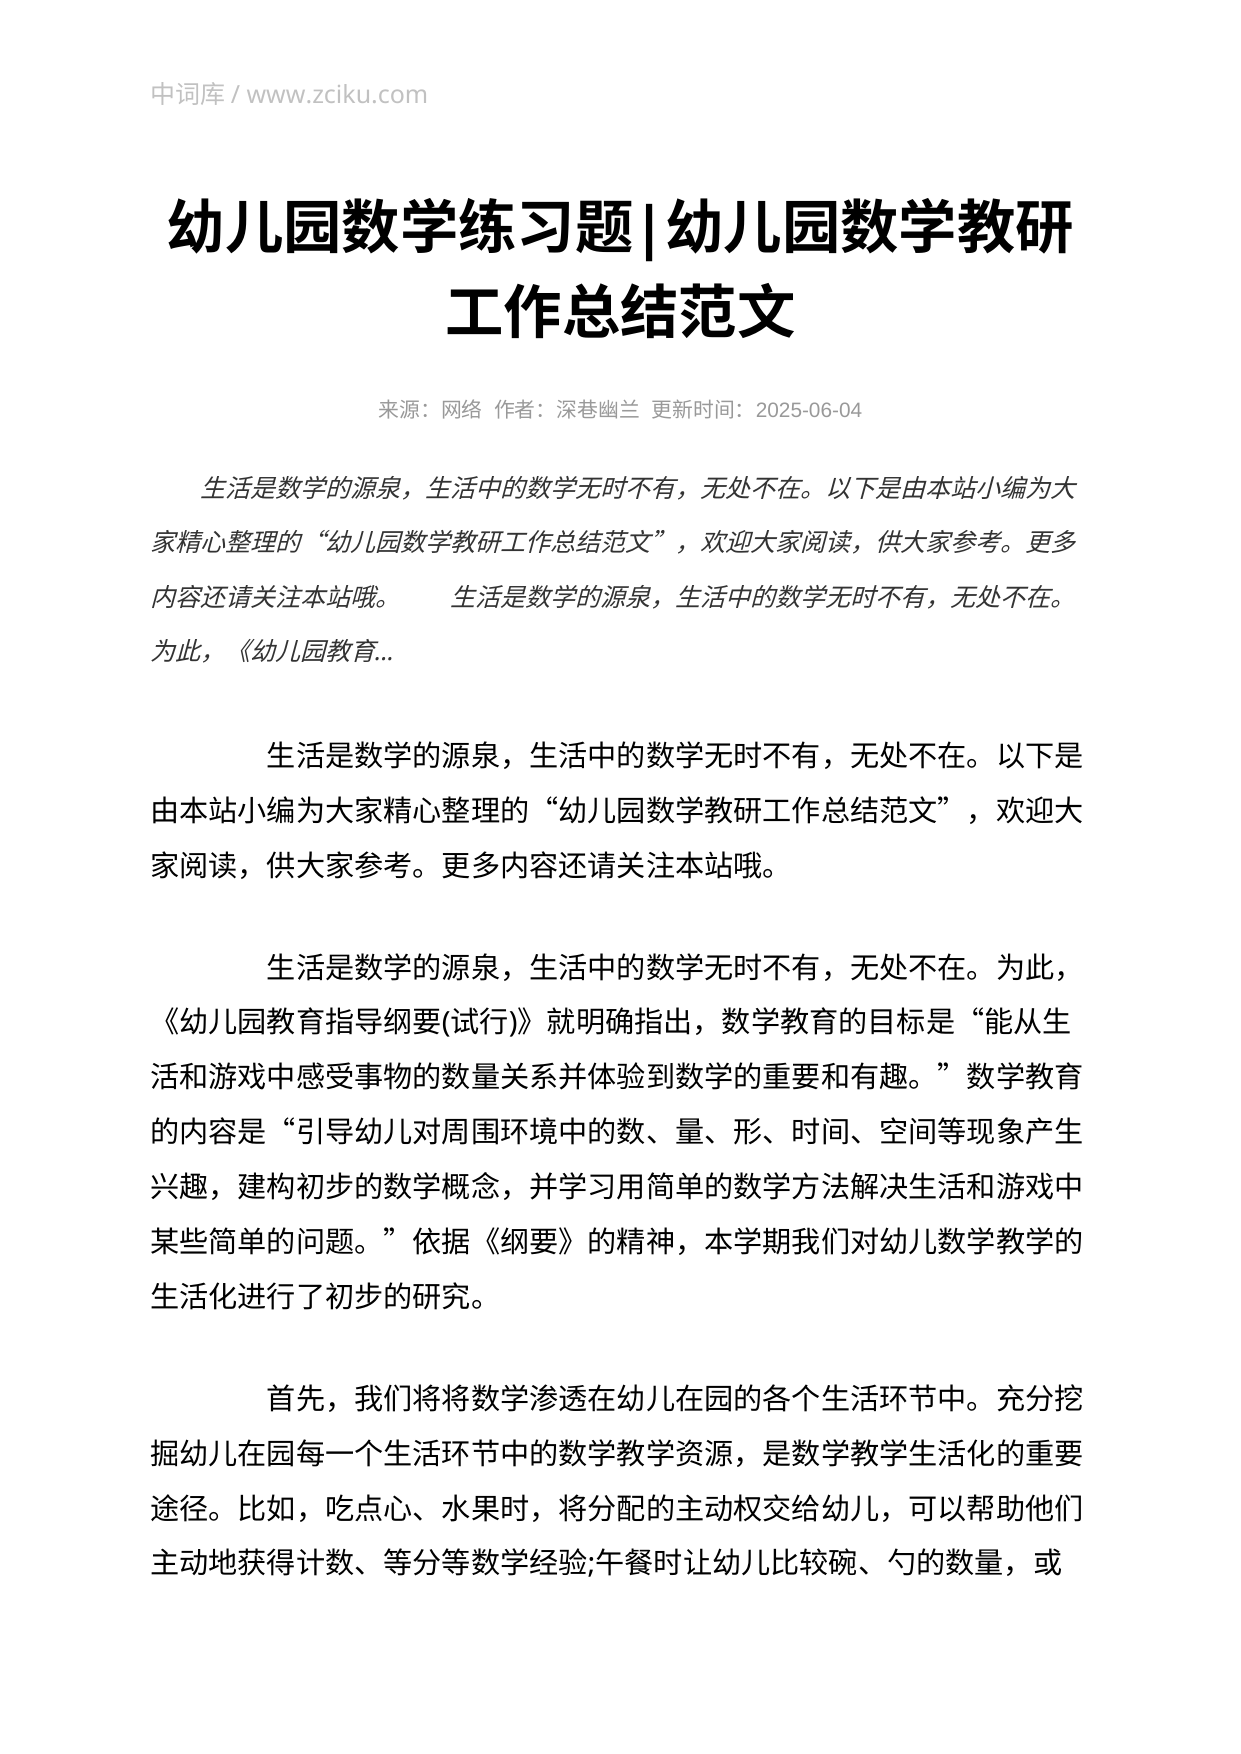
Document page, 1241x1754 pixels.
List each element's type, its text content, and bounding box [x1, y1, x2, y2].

text 生活是数学的源泉，生活中的数学无时不有，无处不在。以下是由本站小编为大家精心整理的“幼儿园数学教研工作总结范文”，欢迎大家阅读，供大家参考。更多内容还请关注本站哦。 [150, 733, 1090, 885]
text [150, 1375, 1090, 1582]
text 来源：网络 作者：深巷幽兰 更新时间：2025-06-04 [150, 397, 1090, 421]
text 生活是数学的源泉，生活中的数学无时不有，无处不在。为此，《幼儿园教育指导纲要(试行)》就明确指出，数学教育的目标是“能从生活和游戏中感受事物的数量关系并体验到数学的重要和有趣。”数学教育的内容是“引导幼儿对周围环境中的数、量、形、时间、空间等现象产生兴趣，建构初步的数学概念，并学习用简单的数学方法解决生活和游戏中某些简单的问题。”依据《纲要》的精神，本学期我们对幼儿数学教学的生活化进行了初步的研究。 [150, 944, 1090, 1316]
text 生活是数学的源泉，生活中的数学无时不有，无处不在。以下是由本站小编为大家精心整理的“幼儿园数学教研工作总结范文”，欢迎大家阅读，供大家参考。更多内容还请关注本站哦。 生活是数学的源泉，生活中的数学无时不有，无处不在。为此，《幼儿园教育... [150, 468, 1090, 668]
subtitle 幼儿园数学练习题|幼儿园数学教研工作总结范文 [150, 181, 1090, 351]
